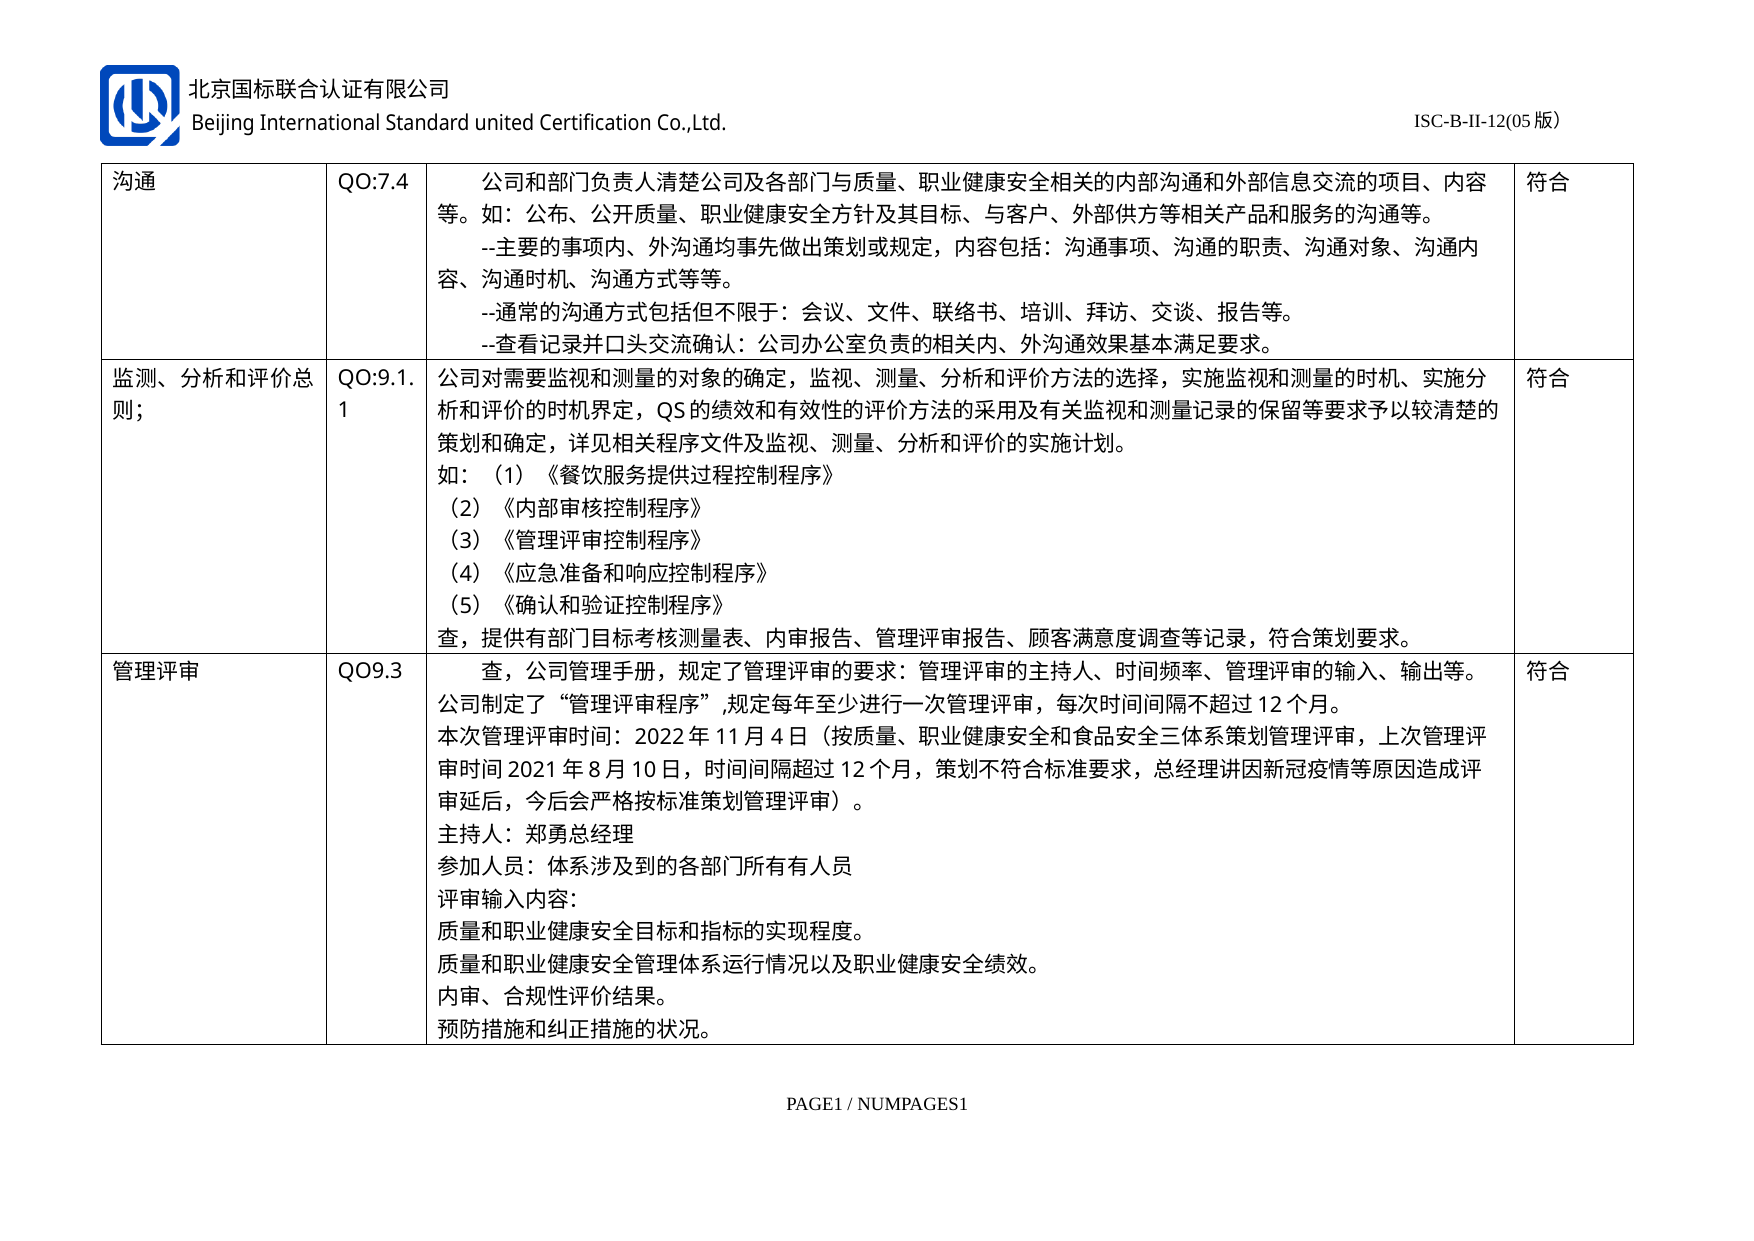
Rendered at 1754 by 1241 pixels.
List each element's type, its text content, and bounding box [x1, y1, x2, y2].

table_cell 公司和部门负责人清楚公司及各部门与质量、职业健康安全相关的内部沟通和外部信息交流的项目、内容等。如：公布、公开质量、职业健康安全方针及其目标、与客户、外部供方等相关产品和服务的沟通等。 --主要的事项内、外沟通均事先做出策划或规定，内容包括：沟通事项、沟通的职责、沟通对象、沟通内容、沟通时机、沟通方式等等。 --通常的沟通方式包括但不限于：会议、文件、联络书、培训、拜访、交谈、报告等。 --查看记录并口头交流确认：公司办公室负责的相关内、外沟通效果基本满足要求。 [427, 164, 1514, 359]
table_cell QO:9.1.1 [327, 360, 426, 653]
table_cell 符合 [1515, 360, 1633, 653]
table_cell 沟通 [102, 164, 326, 359]
table_cell 管理评审 [102, 654, 326, 1044]
table_cell 符合 [1515, 164, 1633, 359]
table_cell QO9.3 [327, 654, 426, 1044]
table_cell 符合 [1515, 654, 1633, 1044]
table_cell 公司对需要监视和测量的对象的确定，监视、测量、分析和评价方法的选择，实施监视和测量的时机、实施分析和评价的时机界定，QS的绩效和有效性的评价方法的采用及有关监视和测量记录的保留等要求予以较清楚的策划和确定，详见相关程序文件及监视、测量、分析和评价的实施计划。 如：（1）《餐饮服务提供过程控制程序》 （2）《内部审核控制程序》 （3）《管理评审控制程序》 （4）《应急准备和响应控制程序》 （5）《确认和验证控制程序》 查，提供有部门目标考核测量表、内审报告、管理评审报告、顾客满意度调查等记录，符合策划要求。 [427, 360, 1514, 653]
table_cell 监测、分析和评价总则； [102, 360, 326, 653]
picture [100, 65, 180, 146]
table_cell QO:7.4 [327, 164, 426, 359]
